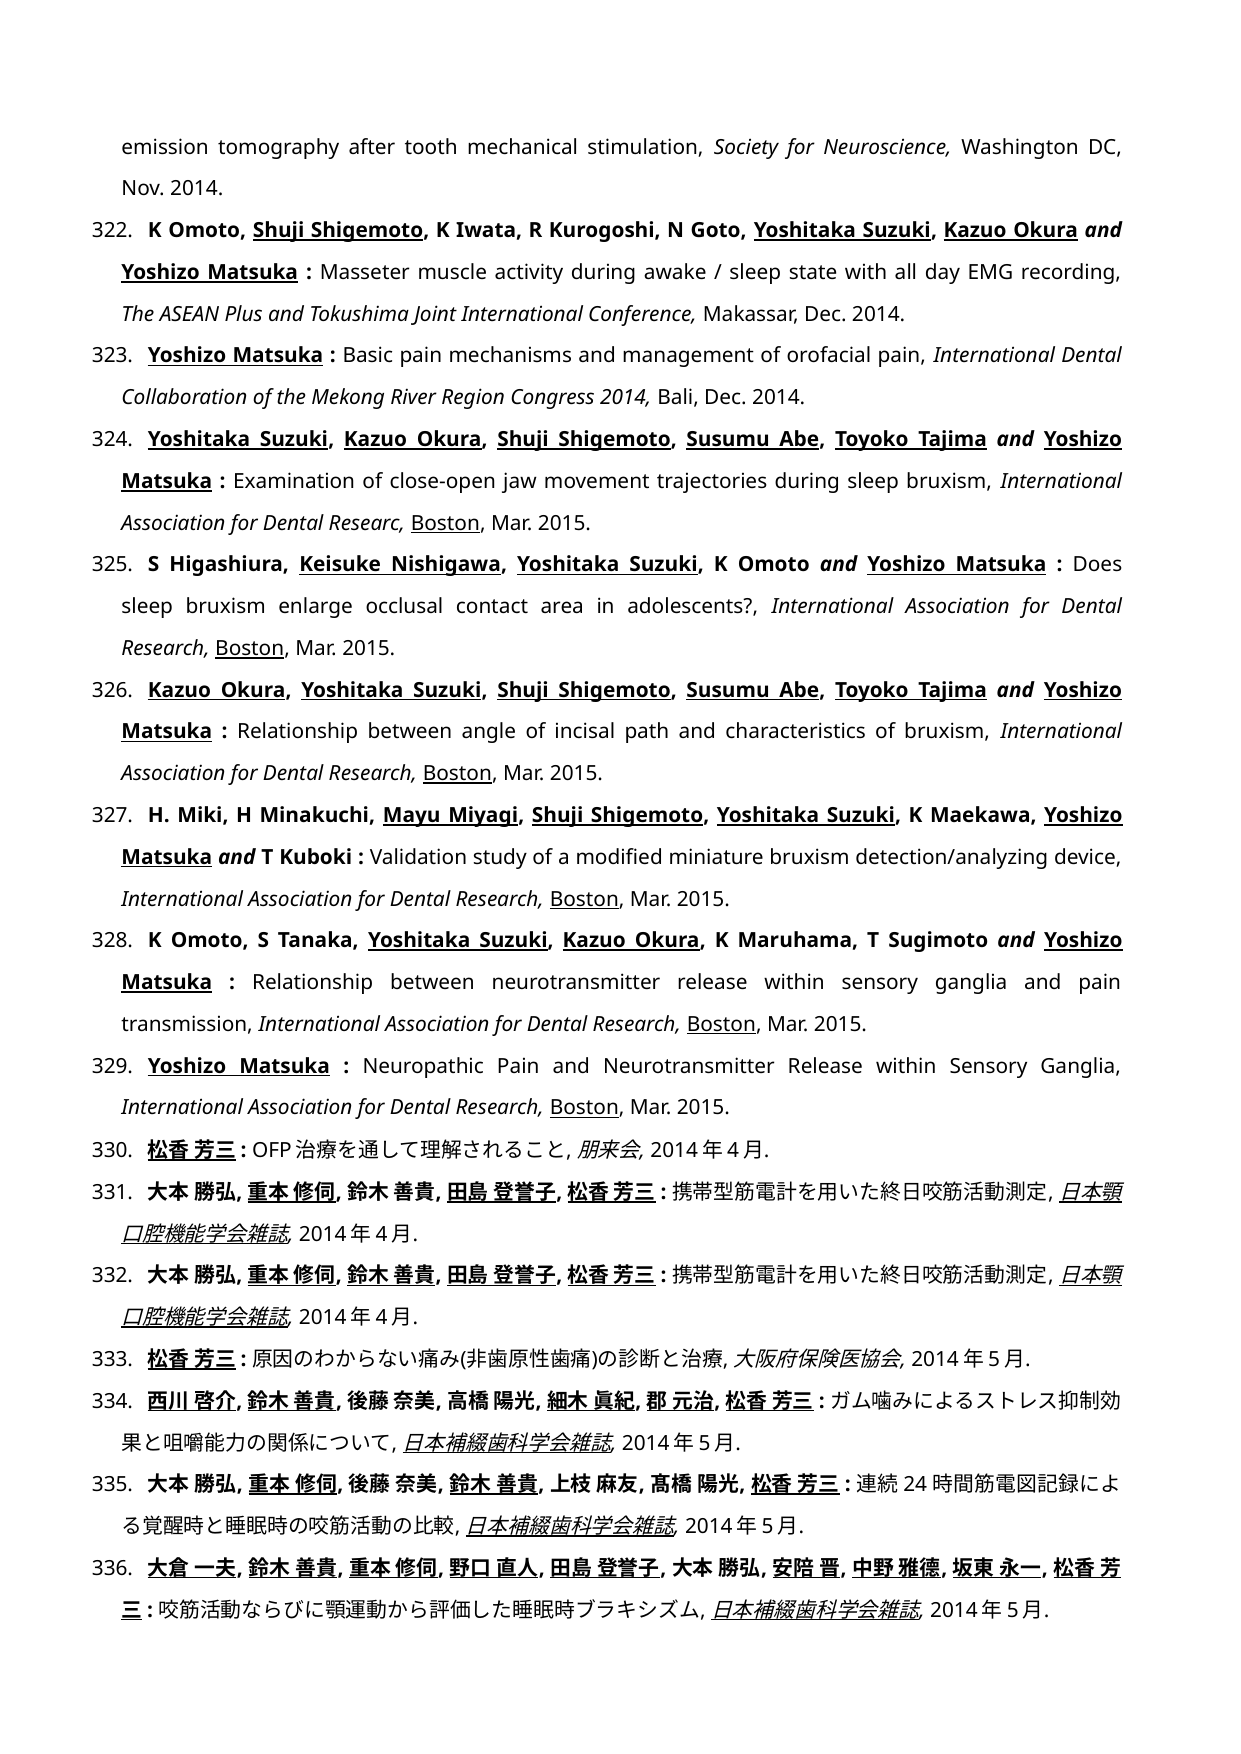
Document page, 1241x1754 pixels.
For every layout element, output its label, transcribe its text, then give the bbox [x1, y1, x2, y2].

list 大本 勝弘, 重本 修伺, 後藤 奈美, 鈴木 善貴, 上枝 麻友, 髙橋 陽光, 松香 芳三 : 連続 24 時間筋電図記録による覚醒時と睡眠時の咬筋活動の比較, 日本補綴歯科学会雑誌, 2014年5月. [92, 1462, 1122, 1545]
list 大本 勝弘, 重本 修伺, 鈴木 善貴, 田島 登誉子, 松香 芳三 : 携帯型筋電計を用いた終日咬筋活動測定, 日本顎口腔機能学会雑誌, 2014年4月. [92, 1253, 1122, 1336]
list 松香 芳三 : 原因のわからない痛み(非歯原性歯痛)の診断と治療, 大阪府保険医協会, 2014年5月. [92, 1336, 1122, 1378]
list 西川 啓介, 鈴木 善貴, 後藤 奈美, 高橋 陽光, 細木 眞紀, 郡 元治, 松香 芳三 : ガム噛みによるストレス抑制効果と咀嚼能力の関係について, 日本補綴歯科学会雑誌, 2014年5月. [92, 1378, 1122, 1462]
list 大倉 一夫, 鈴木 善貴, 重本 修伺, 野口 直人, 田島 登誉子, 大本 勝弘, 安陪 晋, 中野 雅德, 坂東 永一, 松香 芳三 : 咬筋活動ならびに顎運動から評価した睡眠時ブラキシズム, 日本補綴歯科学会雑誌, 2014年5月. [92, 1545, 1122, 1629]
list K Omoto, Shuji Shigemoto, K Iwata, R Kurogoshi, N Goto, Yoshitaka Suzuki, Kazuo Okura and Yoshizo Matsuka : Masseter muscle activity during awake / sleep state with all day EMG recording, The ASEAN Plus and Tokushima Joint International Conference, Makassar, Dec. 2014. [92, 209, 1122, 334]
list H. Miki, H Minakuchi, Mayu Miyagi, Shuji Shigemoto, Yoshitaka Suzuki, K Maekawa, Yoshizo Matsuka and T Kuboki : Validation study of a modified miniature bruxism detection/analyzing device, International Association for Dental Research, Boston, Mar. 2015. [92, 793, 1122, 919]
list Yoshitaka Suzuki, Kazuo Okura, Shuji Shigemoto, Susumu Abe, Toyoko Tajima and Yoshizo Matsuka : Examination of close-open jaw movement trajectories during sleep bruxism, International Association for Dental Researc, Boston, Mar. 2015. [92, 417, 1122, 543]
list 松香 芳三 : OFP治療を通して理解されること, 朋来会, 2014年4月. [92, 1128, 1122, 1169]
list Yoshizo Matsuka : Neuropathic Pain and Neurotransmitter Release within Sensory Ganglia, International Association for Dental Research, Boston, Mar. 2015. [92, 1044, 1122, 1128]
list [92, 125, 1122, 209]
list Kazuo Okura, Yoshitaka Suzuki, Shuji Shigemoto, Susumu Abe, Toyoko Tajima and Yoshizo Matsuka : Relationship between angle of incisal path and characteristics of bruxism, International Association for Dental Research, Boston, Mar. 2015. [92, 668, 1122, 793]
list 大本 勝弘, 重本 修伺, 鈴木 善貴, 田島 登誉子, 松香 芳三 : 携帯型筋電計を用いた終日咬筋活動測定, 日本顎口腔機能学会雑誌, 2014年4月. [92, 1169, 1122, 1253]
list S Higashiura, Keisuke Nishigawa, Yoshitaka Suzuki, K Omoto and Yoshizo Matsuka : Does sleep bruxism enlarge occlusal contact area in adolescents?, International Association for Dental Research, Boston, Mar. 2015. [92, 543, 1122, 668]
list K Omoto, S Tanaka, Yoshitaka Suzuki, Kazuo Okura, K Maruhama, T Sugimoto and Yoshizo Matsuka : Relationship between neurotransmitter release within sensory ganglia and pain transmission, International Association for Dental Research, Boston, Mar. 2015. [92, 919, 1122, 1044]
list Yoshizo Matsuka : Basic pain mechanisms and management of orofacial pain, International Dental Collaboration of the Mekong River Region Congress 2014, Bali, Dec. 2014. [92, 334, 1122, 417]
